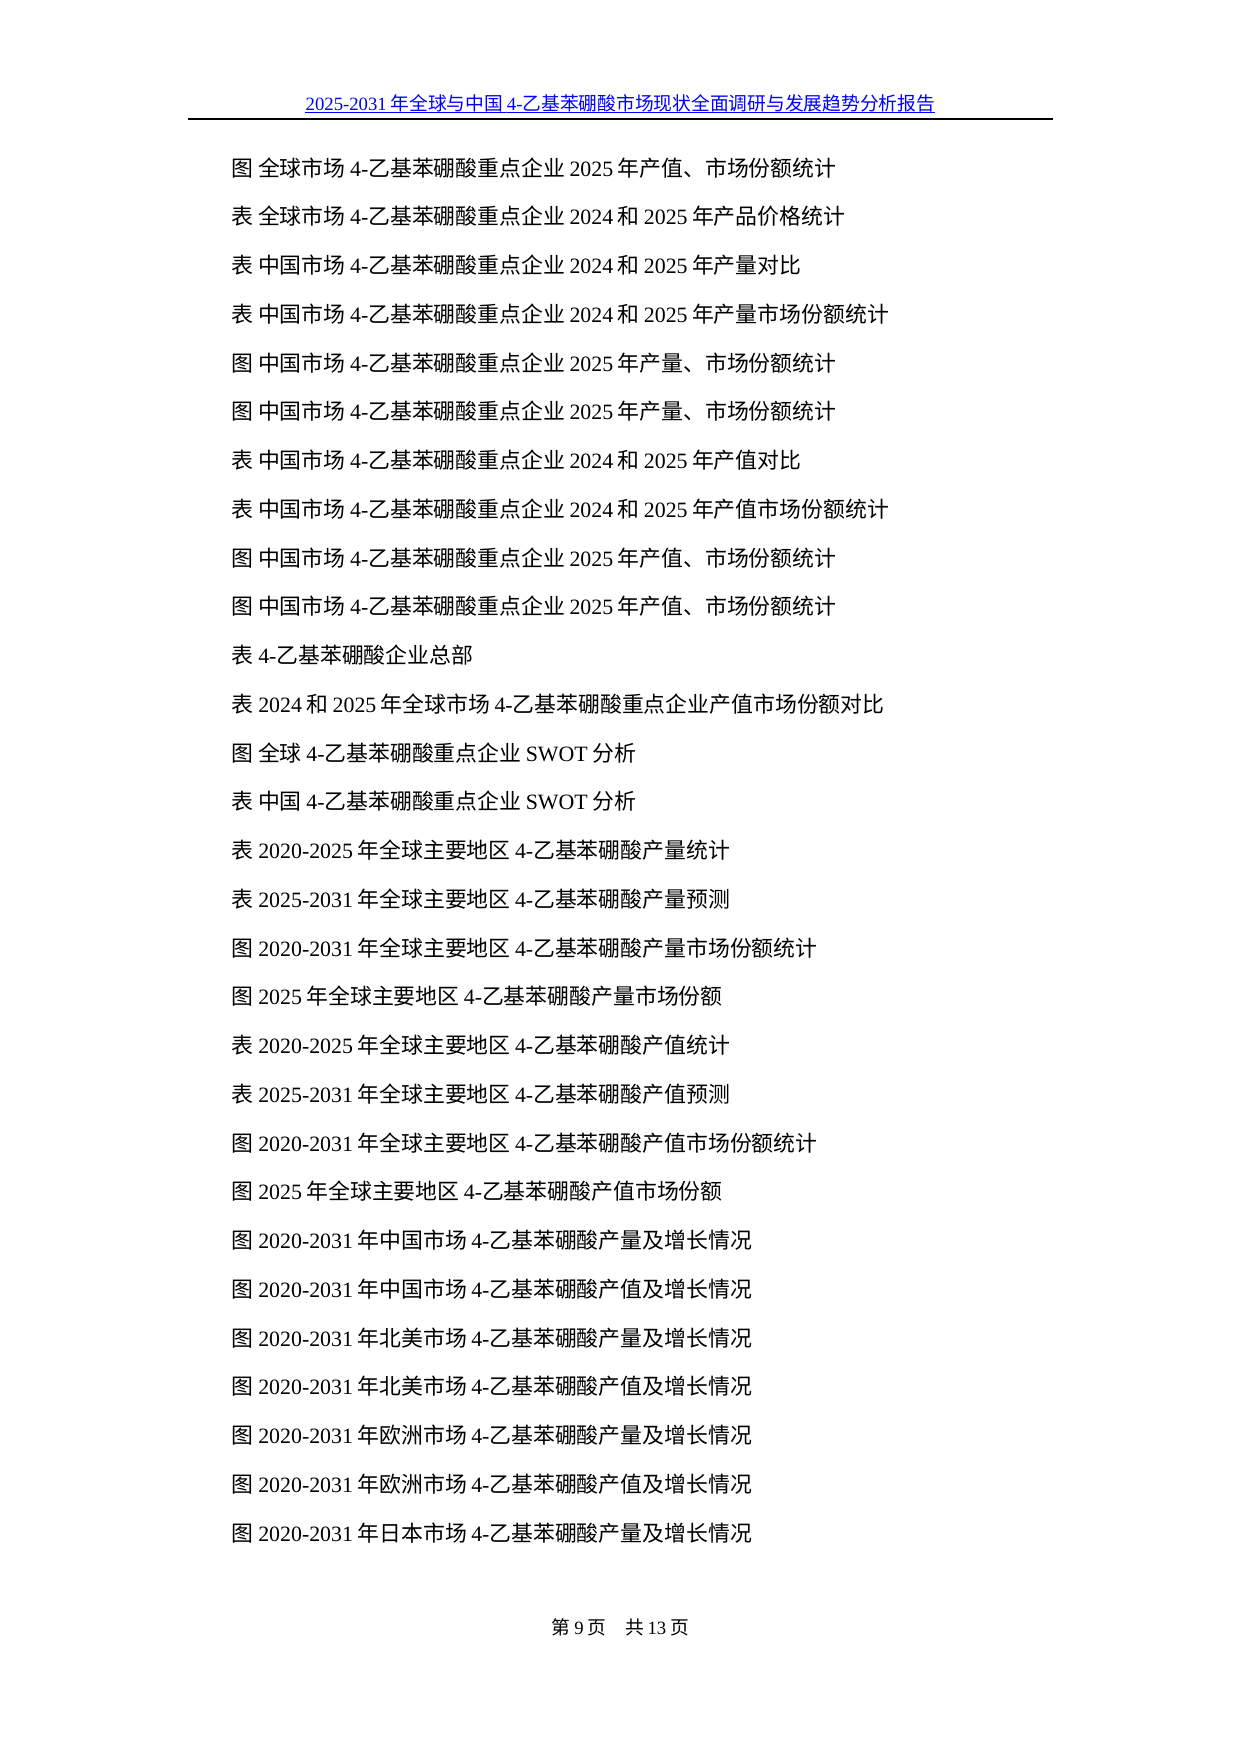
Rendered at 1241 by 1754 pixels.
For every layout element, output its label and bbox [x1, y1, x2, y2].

text [187, 150, 1053, 1548]
